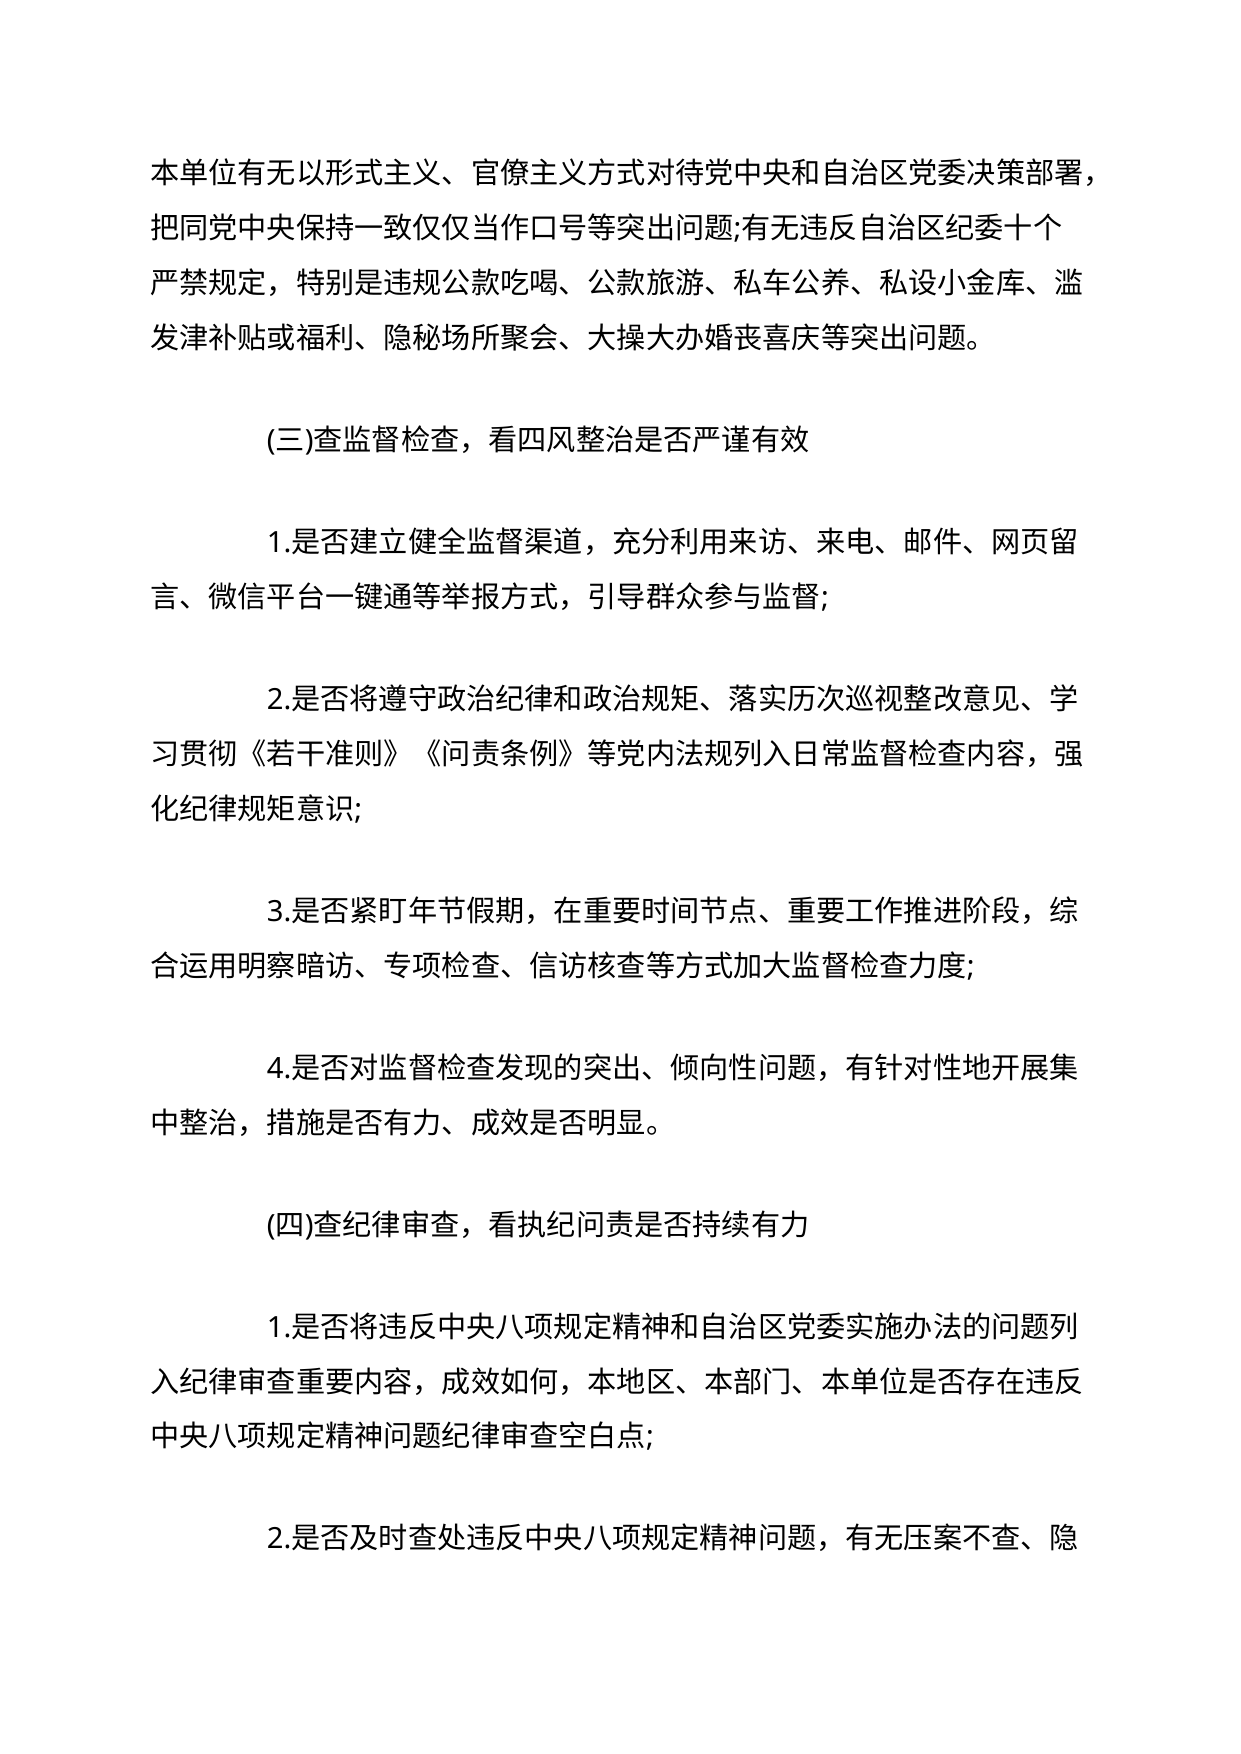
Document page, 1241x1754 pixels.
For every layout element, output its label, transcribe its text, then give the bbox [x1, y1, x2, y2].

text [150, 1515, 1090, 1557]
text 1.是否建立健全监督渠道，充分利用来访、来电、邮件、网页留言、微信平台一键通等举报方式，引导群众参与监督; [150, 518, 1090, 616]
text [150, 150, 1090, 357]
text 4.是否对监督检查发现的突出、倾向性问题，有针对性地开展集中整治，措施是否有力、成效是否明显。 [150, 1044, 1090, 1142]
text 3.是否紧盯年节假期，在重要时间节点、重要工作推进阶段，综合运用明察暗访、专项检查、信访核查等方式加大监督检查力度; [150, 887, 1090, 985]
text (三)查监督检查，看四风整治是否严谨有效 [150, 417, 1090, 459]
text (四)查纪律审查，看执纪问责是否持续有力 [150, 1201, 1090, 1243]
text 2.是否将遵守政治纪律和政治规矩、落实历次巡视整改意见、学习贯彻《若干准则》《问责条例》等党内法规列入日常监督检查内容，强化纪律规矩意识; [150, 676, 1090, 828]
text 1.是否将违反中央八项规定精神和自治区党委实施办法的问题列入纪律审查重要内容，成效如何，本地区、本部门、本单位是否存在违反中央八项规定精神问题纪律审查空白点; [150, 1303, 1090, 1455]
